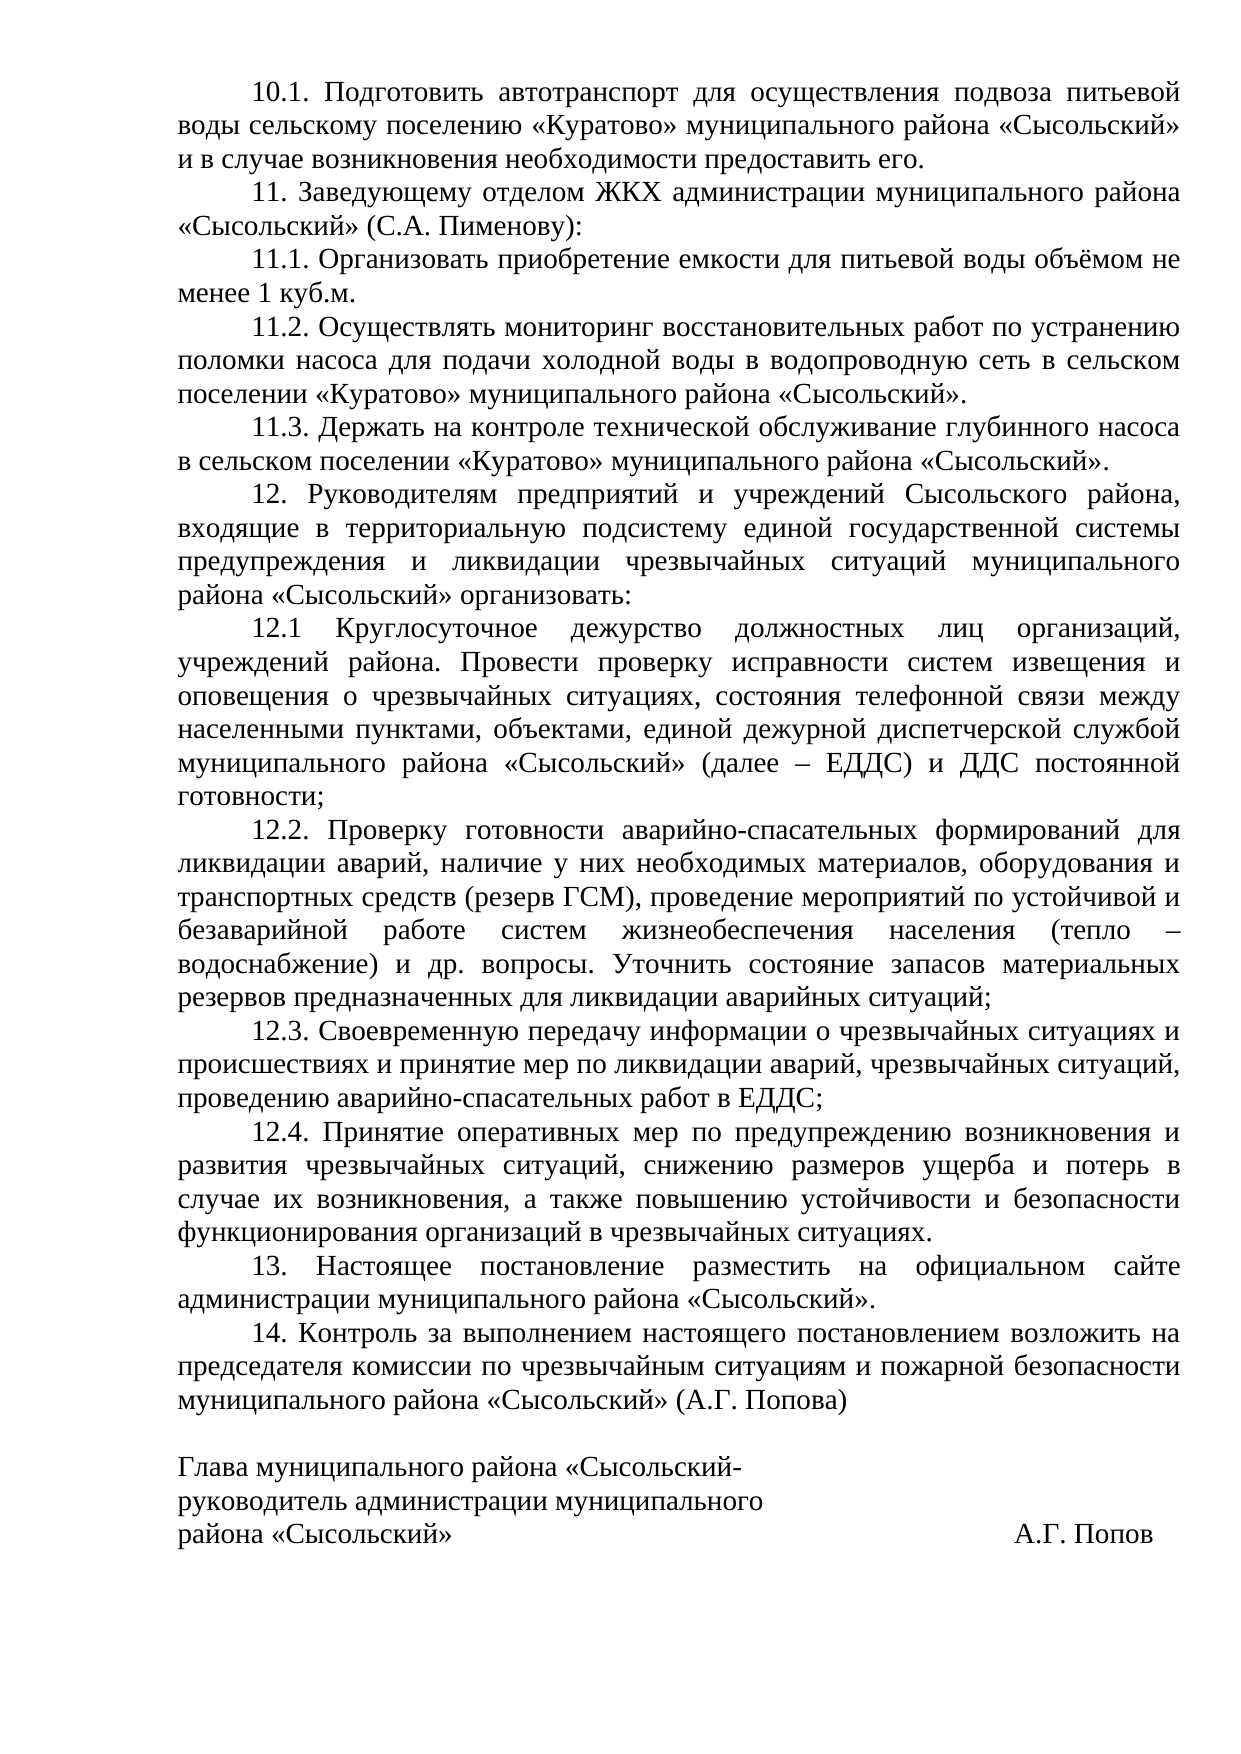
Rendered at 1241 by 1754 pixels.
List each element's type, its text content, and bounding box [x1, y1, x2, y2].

text 14. Контроль за выполнением настоящего постановлением возложить на председателя комиссии по чрезвычайным ситуациям и пожарной безопасности муниципального района «Сысольский» (А.Г. Попова) [177, 1315, 1181, 1416]
text 12.4. Принятие оперативных мер по предупреждению возникновения и развития чрезвычайных ситуаций, снижению размеров ущерба и потерь в случае их возникновения, а также повышению устойчивости и безопасности функционирования организаций в чрезвычайных ситуациях. [177, 1114, 1181, 1248]
text 11.3. Держать на контроле технической обслуживание глубинного насоса в сельском поселении «Куратово» муниципального района «Сысольский». [177, 409, 1181, 476]
text 13. Настоящее постановление разместить на официальном сайте администрации муниципального района «Сысольский». [177, 1248, 1181, 1315]
text 11.1. Организовать приобретение емкости для питьевой воды объёмом не менее 1 куб.м. [177, 242, 1181, 309]
text руководитель администрации муниципального [177, 1483, 1181, 1516]
text 11.2. Осуществлять мониторинг восстановительных работ по устранению поломки насоса для подачи холодной воды в водопроводную сеть в сельском поселении «Куратово» муниципального района «Сысольский». [177, 309, 1181, 409]
text 12.1 Круглосуточное дежурство должностных лиц организаций, учреждений района. Провести проверку исправности систем извещения и оповещения о чрезвычайных ситуациях, состояния телефонной связи между населенными пунктами, объектами, единой дежурной диспетчерской службой муниципального района «Сысольский» (далее – ЕДДС) и ДДС постоянной готовности; [177, 611, 1181, 812]
text 10.1. Подготовить автотранспорт для осуществления подвоза питьевой воды сельскому поселению «Куратово» муниципального района «Сысольский» и в случае возникновения необходимости предоставить его. [177, 74, 1181, 174]
text 11. Заведующему отделом ЖКХ администрации муниципального района «Сысольский» (С.А. Пименову): [177, 174, 1181, 242]
text 12.3. Своевременную передачу информации о чрезвычайных ситуациях и происшествиях и принятие мер по ликвидации аварий, чрезвычайных ситуаций, проведению аварийно-спасательных работ в ЕДДС; [177, 1013, 1181, 1114]
text района «Сысольский» А.Г. Попов [177, 1516, 1181, 1550]
text 12. Руководителям предприятий и учреждений Сысольского района, входящие в территориальную подсистему единой государственной системы предупреждения и ликвидации чрезвычайных ситуаций муниципального района «Сысольский» организовать: [177, 476, 1181, 611]
text Глава муниципального района «Сысольский- [177, 1449, 1181, 1483]
text 12.2. Проверку готовности аварийно-спасательных формирований для ликвидации аварий, наличие у них необходимых материалов, оборудования и транспортных средств (резерв ГСМ), проведение мероприятий по устойчивой и безаварийной работе систем жизнеобеспечения населения (тепло – водоснабжение) и др. вопросы. Уточнить состояние запасов материальных резервов предназначенных для ликвидации аварийных ситуаций; [177, 812, 1181, 1013]
